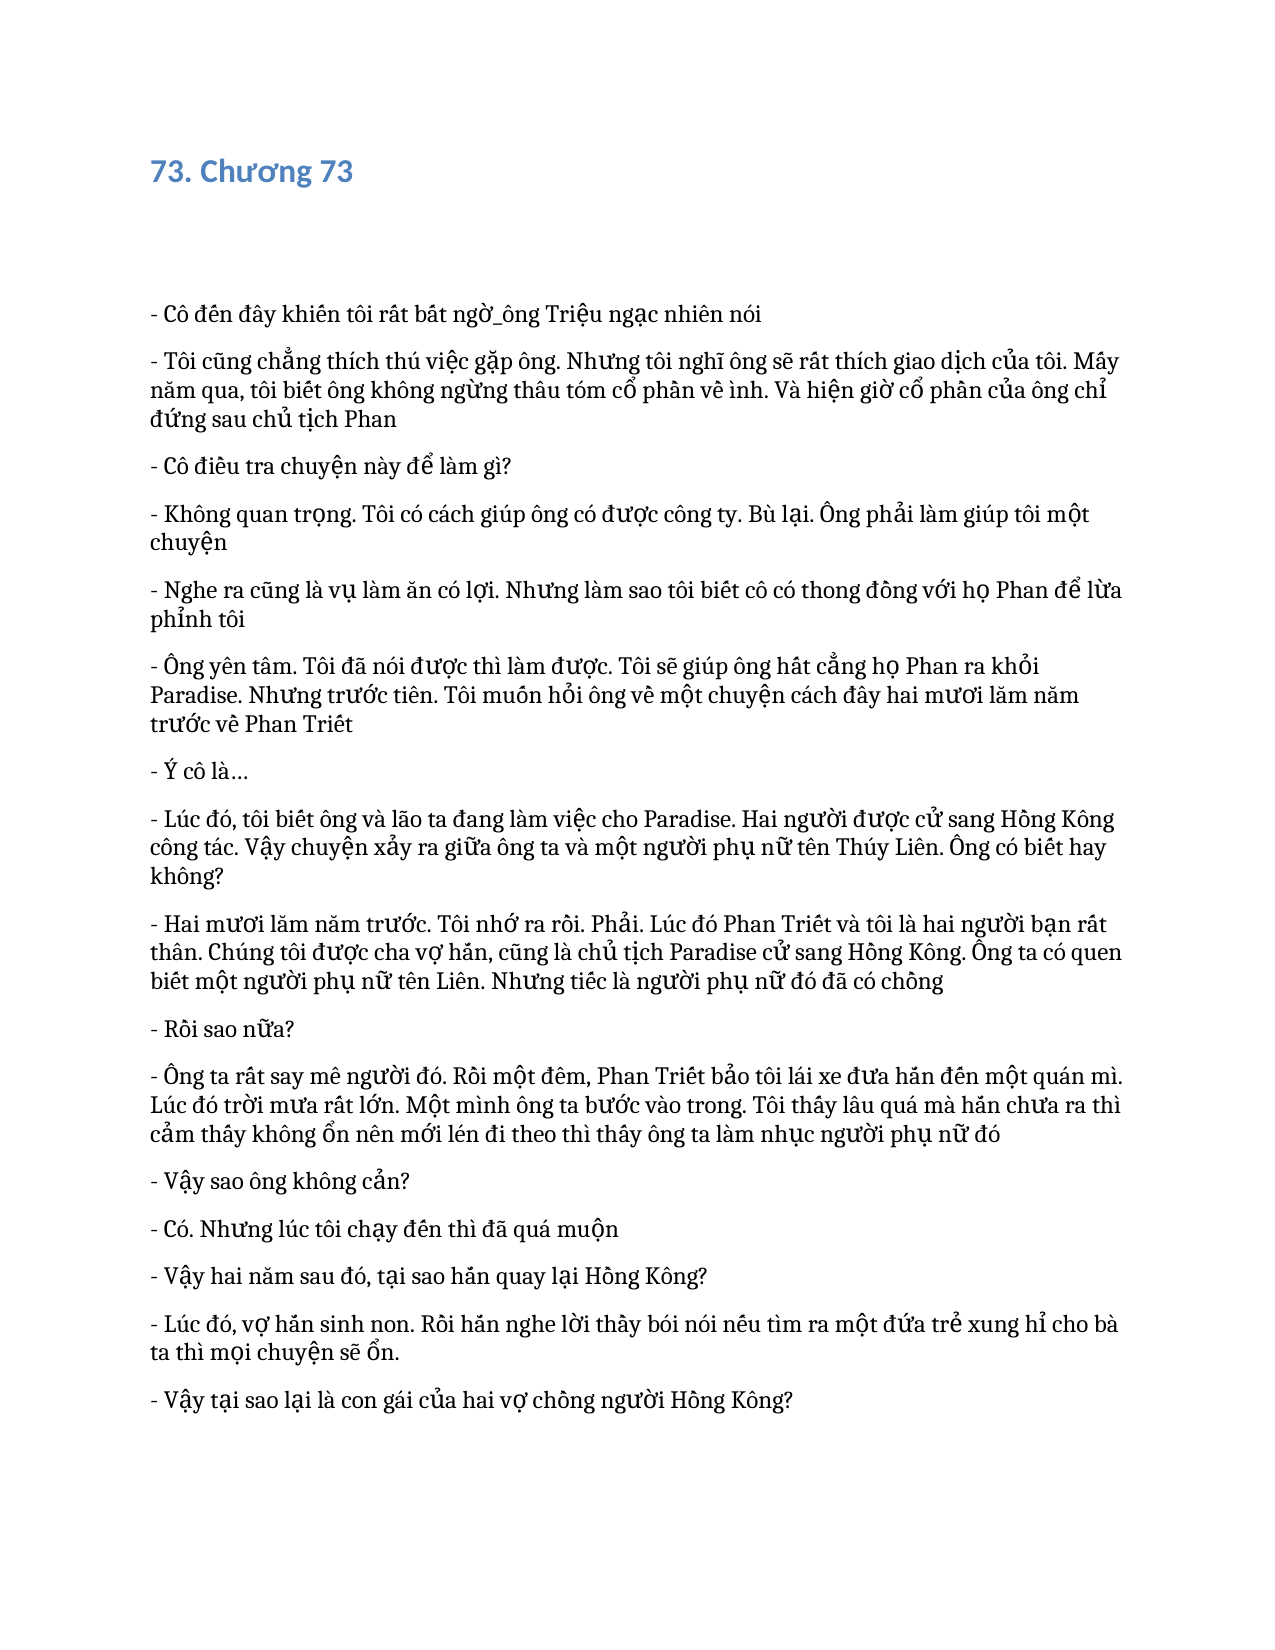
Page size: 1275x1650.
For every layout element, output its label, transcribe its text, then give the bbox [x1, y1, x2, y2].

text - Có. Nhưng lúc tôi chạy đến thì đã quá muộn [150, 1214, 1125, 1243]
text - Ông yên tâm. Tôi đã nói được thì làm được. Tôi sẽ giúp ông hất cẳng họ Phan ra khỏi Paradise. Nhưng trước tiên. Tôi muốn hỏi ông về một chuyện cách đây hai mươi lăm năm trước về Phan Triết [150, 652, 1125, 738]
text - Cô đến đây khiến tôi rất bất ngờ_ông Triệu ngạc nhiên nói [150, 299, 1125, 328]
text - Ông ta rất say mê người đó. Rồi một đêm, Phan Triết bảo tôi lái xe đưa hắn đến một quán mì. Lúc đó trời mưa rất lớn. Một mình ông ta bước vào trong. Tôi thấy lâu quá mà hắn chưa ra thì cảm thấy không ổn nên mới lén đi theo thì thấy ông ta làm nhục người phụ nữ đó [150, 1062, 1125, 1148]
text - Cô điều tra chuyện này để làm gì? [150, 452, 1125, 481]
text - Không quan trọng. Tôi có cách giúp ông có được công ty. Bù lại. Ông phải làm giúp tôi một chuyện [150, 499, 1125, 557]
text - Lúc đó, tôi biết ông và lão ta đang làm việc cho Paradise. Hai người được cử sang Hồng Kông công tác. Vậy chuyện xảy ra giữa ông ta và một người phụ nữ tên Thúy Liên. Ông có biết hay không? [150, 804, 1125, 891]
text - Lúc đó, vợ hắn sinh non. Rồi hắn nghe lời thầy bói nói nếu tìm ra một đứa trẻ xung hỉ cho bà ta thì mọi chuyện sẽ ổn. [150, 1309, 1125, 1367]
text - Nghe ra cũng là vụ làm ăn có lợi. Nhưng làm sao tôi biết cô có thong đồng với họ Phan để lừa phỉnh tôi [150, 576, 1125, 633]
text - Vậy sao ông không cản? [150, 1167, 1125, 1196]
text - Hai mươi lăm năm trước. Tôi nhớ ra rồi. Phải. Lúc đó Phan Triết và tôi là hai người bạn rất thân. Chúng tôi được cha vợ hắn, cũng là chủ tịch Paradise cử sang Hồng Kông. Ông ta có quen biết một người phụ nữ tên Liên. Nhưng tiếc là người phụ nữ đó đã có chồng [150, 909, 1125, 996]
text - Tôi cũng chẳng thích thú việc gặp ông. Nhưng tôi nghĩ ông sẽ rất thích giao dịch của tôi. Mấy năm qua, tôi biết ông không ngừng thâu tóm cổ phần về ình. Và hiện giờ cổ phần của ông chỉ đứng sau chủ tịch Phan [150, 347, 1125, 433]
text - Vậy tại sao lại là con gái của hai vợ chồng người Hồng Kông? [150, 1386, 1125, 1414]
text - Vậy hai năm sau đó, tại sao hắn quay lại Hồng Kông? [150, 1262, 1125, 1291]
subtitle 73. Chương 73 [150, 150, 1125, 191]
text - Ý cô là… [150, 757, 1125, 786]
text - Rồi sao nữa? [150, 1014, 1125, 1043]
